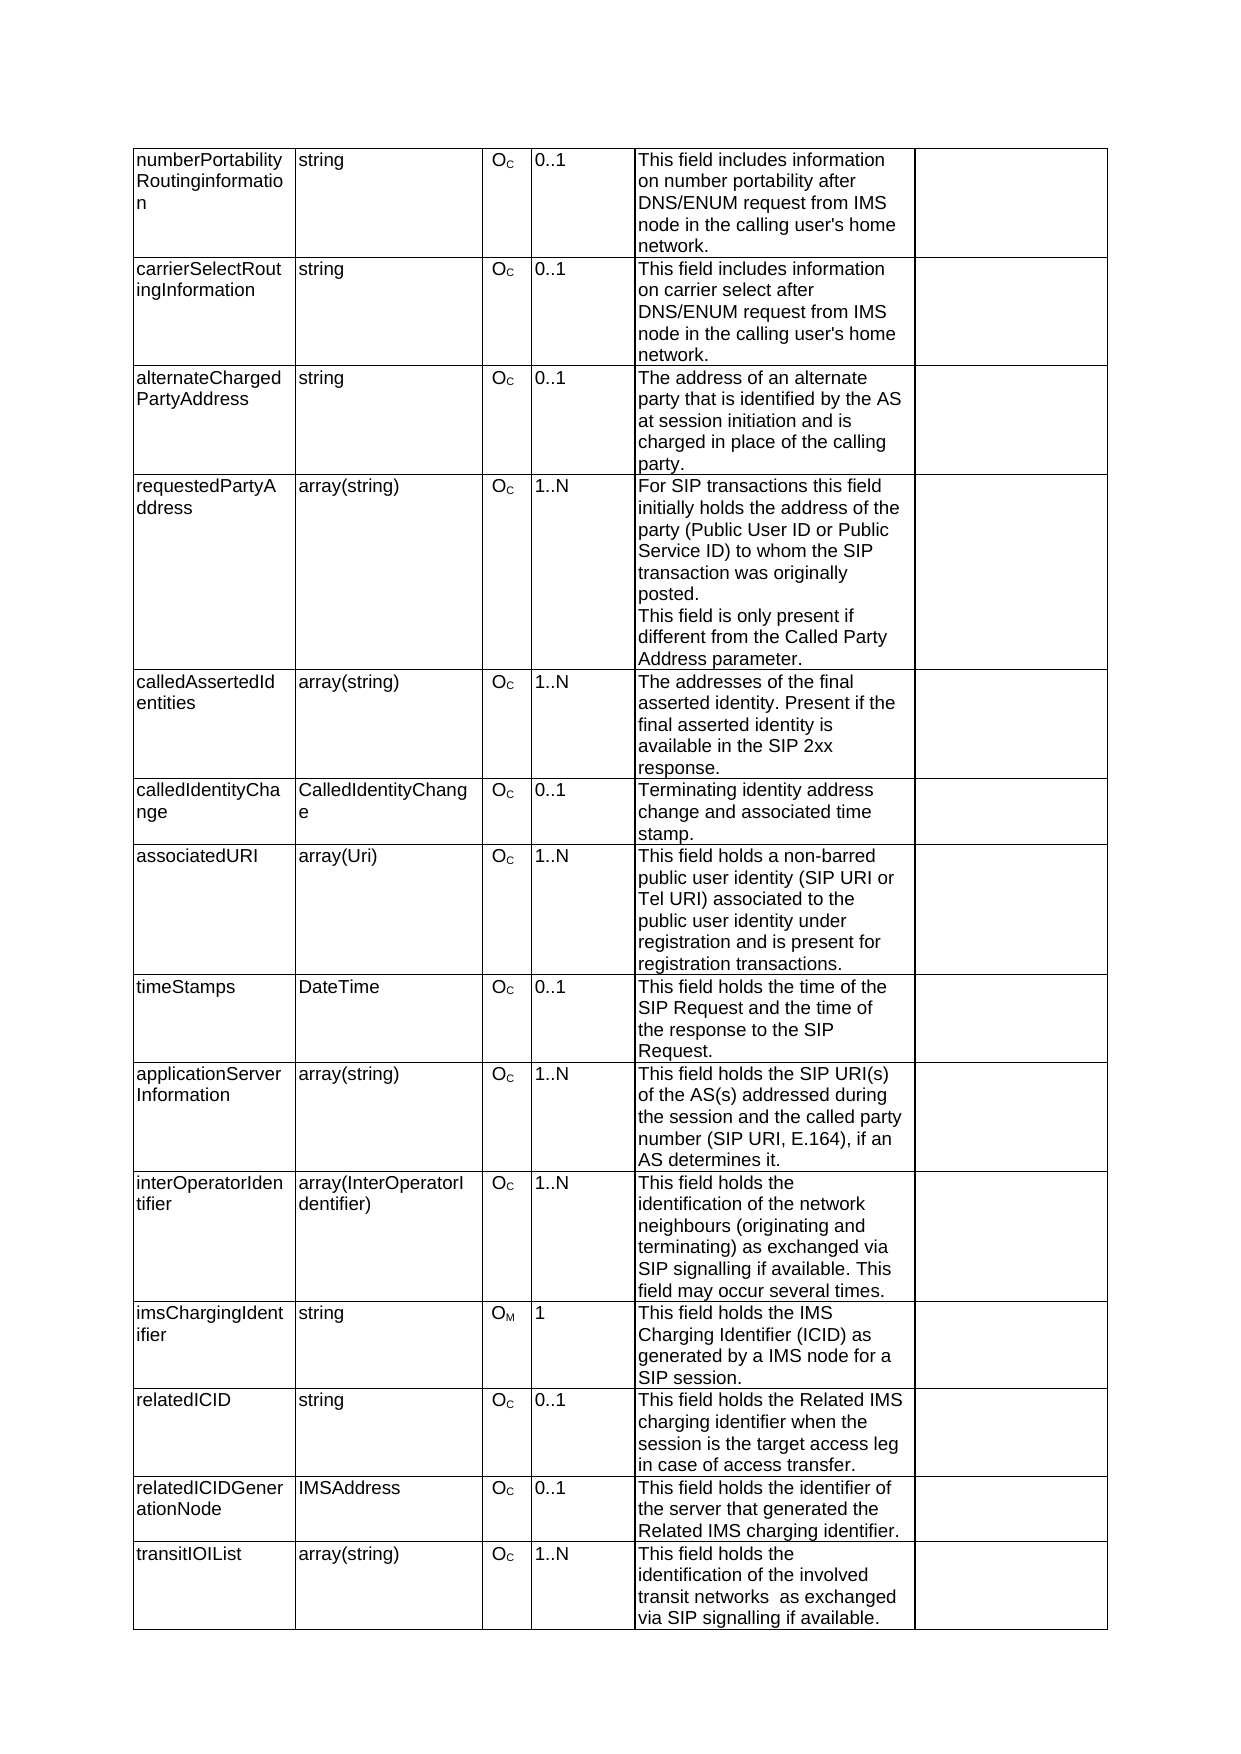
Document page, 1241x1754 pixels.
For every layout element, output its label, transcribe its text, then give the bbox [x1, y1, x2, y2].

table_cell 0..1 [532, 149, 634, 257]
table_cell array(string) [296, 475, 482, 669]
table_cell 1 [532, 1302, 634, 1388]
table_cell The addresses of the final asserted identity. Present if the final asserted identity is available in the SIP 2xx response. [636, 670, 914, 778]
table_cell timeStamps [134, 975, 295, 1062]
table_cell [916, 975, 1107, 1062]
table_cell [916, 1542, 1107, 1628]
table_cell associatedURI [134, 845, 295, 974]
table_cell IMSAddress [296, 1477, 482, 1541]
table_cell array(string) [296, 670, 482, 778]
table_cell [916, 1302, 1107, 1388]
table_cell 0..1 [532, 258, 634, 365]
table_cell 0..1 [532, 366, 634, 474]
table_cell This field holds the time of the SIP Request and the time of the response to the SIP Request. [636, 975, 914, 1062]
table_cell DateTime [296, 975, 482, 1062]
table_cell 1..N [532, 1172, 634, 1301]
table_cell For SIP transactions this field initially holds the address of the party (Public User ID or Public Service ID) to whom the SIP transaction was originally posted. This field is only present if different from the Called Party Address parameter. [636, 475, 914, 669]
table_cell transitIOIList [134, 1542, 295, 1628]
table_cell OC [483, 1389, 531, 1476]
table_cell OM [483, 1302, 531, 1388]
table_cell 0..1 [532, 779, 634, 844]
table_cell alternateChargedPartyAddress [134, 366, 295, 474]
table_cell This field includes information on carrier select after DNS/ENUM request from IMS node in the calling user's home network. [636, 258, 914, 365]
table_cell OC [483, 258, 531, 365]
table_cell [916, 475, 1107, 669]
table_cell 0..1 [532, 1389, 634, 1476]
table_cell imsChargingIdentifier [134, 1302, 295, 1388]
table_cell This field holds the SIP URI(s) of the AS(s) addressed during the session and the called party number (SIP URI, E.164), if an AS determines it. [636, 1063, 914, 1171]
table_cell [916, 1063, 1107, 1171]
table_cell This field holds the Related IMS charging identifier when the session is the target access leg in case of access transfer. [636, 1389, 914, 1476]
table_cell string [296, 1389, 482, 1476]
table_cell [916, 779, 1107, 844]
table_cell [916, 366, 1107, 474]
table_cell OC [483, 1477, 531, 1541]
table_cell [916, 670, 1107, 778]
table_cell CalledIdentityChange [296, 779, 482, 844]
table_cell This field holds the identification of the network neighbours (originating and terminating) as exchanged via SIP signalling if available. This field may occur several times. [636, 1172, 914, 1301]
table_cell relatedICID [134, 1389, 295, 1476]
table_cell requestedPartyAddress [134, 475, 295, 669]
table_cell 1..N [532, 845, 634, 974]
table_cell string [296, 149, 482, 257]
table_cell OC [483, 1542, 531, 1628]
table_cell [916, 1389, 1107, 1476]
table_cell carrierSelectRoutingInformation [134, 258, 295, 365]
table_cell calledIdentityChange [134, 779, 295, 844]
table_cell OC [483, 670, 531, 778]
table_cell 1..N [532, 475, 634, 669]
table_cell OC [483, 779, 531, 844]
table_cell The address of an alternate party that is identified by the AS at session initiation and is charged in place of the calling party. [636, 366, 914, 474]
table_cell This field holds the identifier of the server that generated the Related IMS charging identifier. [636, 1477, 914, 1541]
table_cell 0..1 [532, 975, 634, 1062]
table_cell This field includes information on number portability after DNS/ENUM request from IMS node in the calling user's home network. [636, 149, 914, 257]
table_cell relatedICIDGenerationNode [134, 1477, 295, 1541]
table_cell string [296, 258, 482, 365]
table_cell OC [483, 149, 531, 257]
table_cell string [296, 366, 482, 474]
table_cell [916, 258, 1107, 365]
table_cell [916, 149, 1107, 257]
table_cell calledAssertedIdentities [134, 670, 295, 778]
table_cell array(InterOperatorIdentifier) [296, 1172, 482, 1301]
table_cell This field holds the IMS Charging Identifier (ICID) as generated by a IMS node for a SIP session. [636, 1302, 914, 1388]
table_cell Terminating identity address change and associated time stamp. [636, 779, 914, 844]
table_cell array(string) [296, 1542, 482, 1628]
table_cell applicationServerInformation [134, 1063, 295, 1171]
table_cell interOperatorIdentifier [134, 1172, 295, 1301]
table_cell [916, 845, 1107, 974]
table_cell OC [483, 845, 531, 974]
table_cell [916, 1172, 1107, 1301]
table_cell 1..N [532, 1063, 634, 1171]
table_cell array(string) [296, 1063, 482, 1171]
table_cell This field holds a non-barred public user identity (SIP URI or Tel URI) associated to the public user identity under registration and is present for registration transactions. [636, 845, 914, 974]
table_cell 1..N [532, 670, 634, 778]
table_cell array(Uri) [296, 845, 482, 974]
table_cell 1..N [532, 1542, 634, 1628]
table_cell [916, 1477, 1107, 1541]
table_cell OC [483, 1063, 531, 1171]
table_cell string [296, 1302, 482, 1388]
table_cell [636, 1542, 914, 1628]
table_cell OC [483, 1172, 531, 1301]
table_cell 0..1 [532, 1477, 634, 1541]
table_cell OC [483, 366, 531, 474]
table_cell OC [483, 475, 531, 669]
table_cell numberPortabilityRoutinginformation [134, 149, 295, 257]
table_cell OC [483, 975, 531, 1062]
